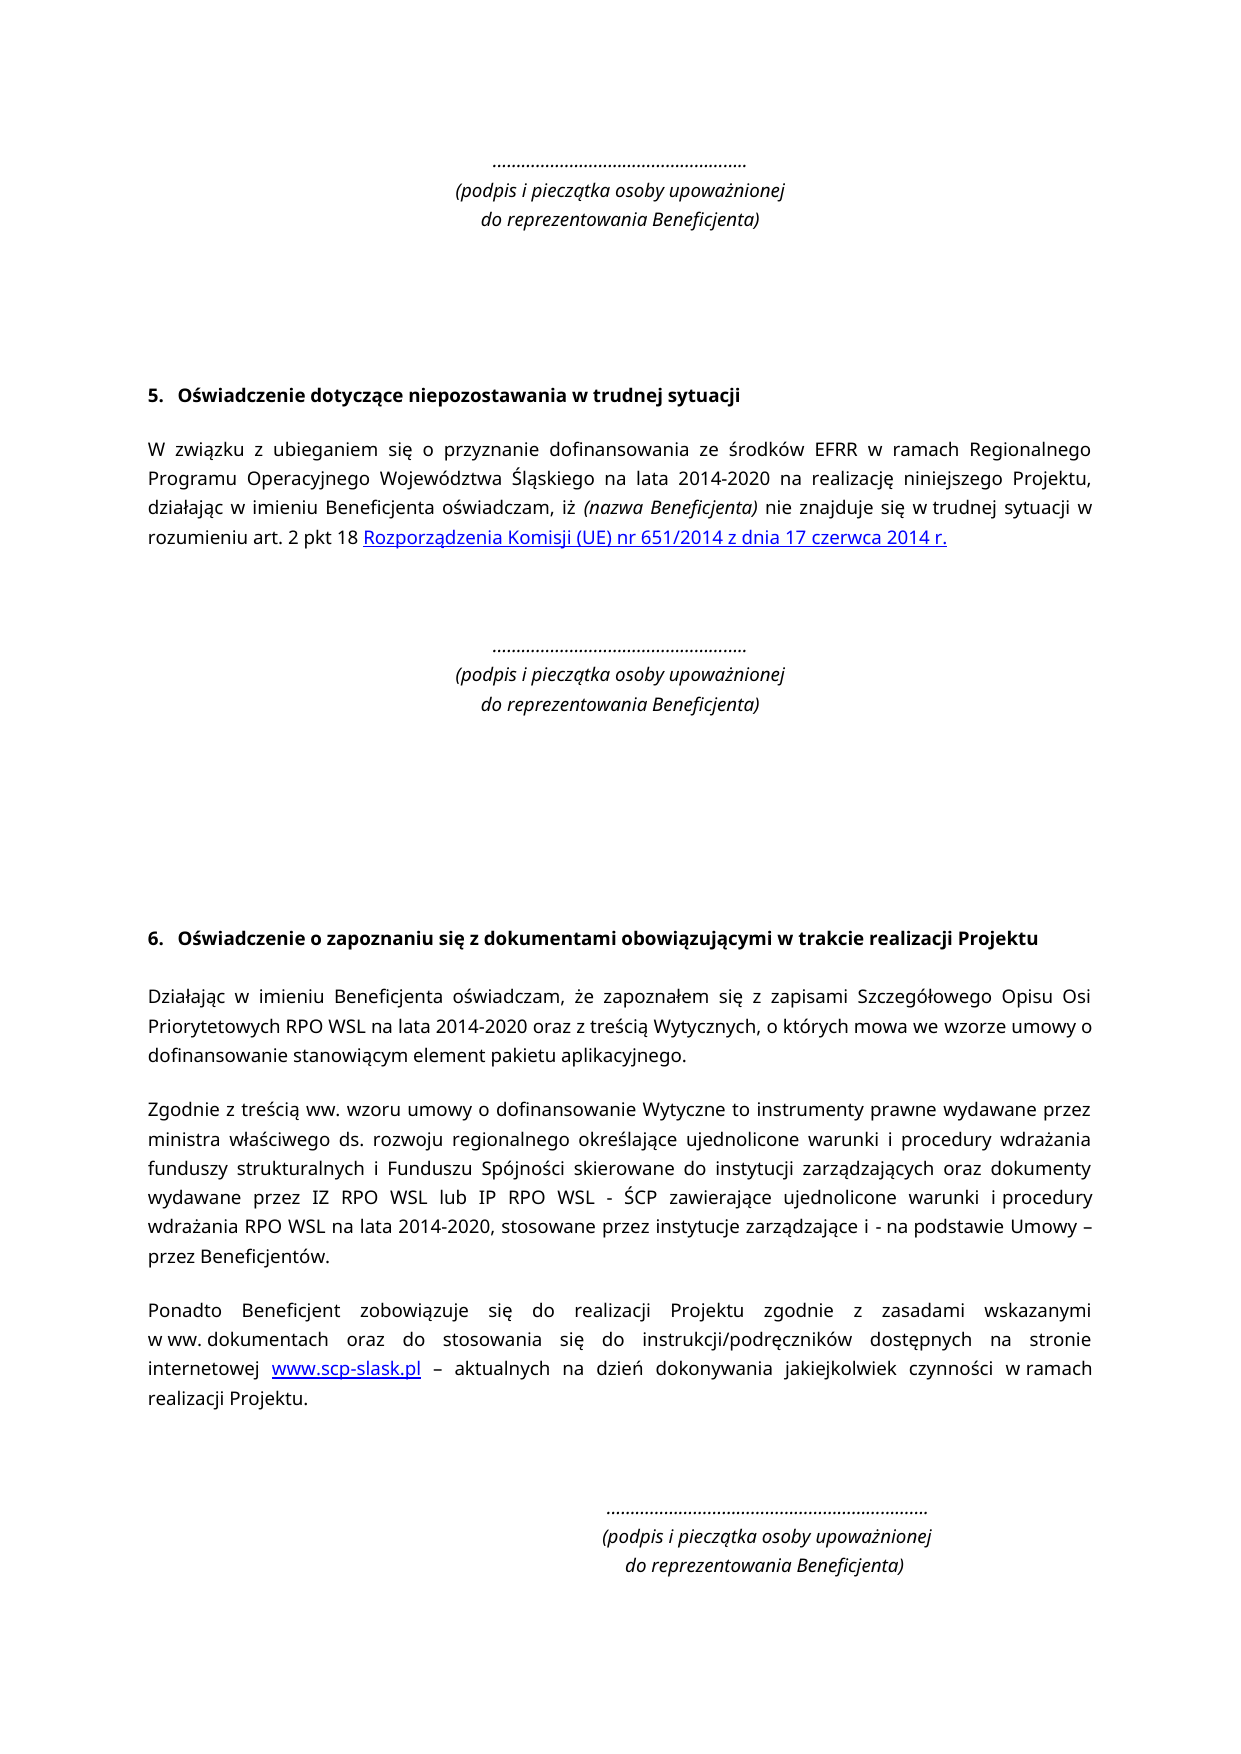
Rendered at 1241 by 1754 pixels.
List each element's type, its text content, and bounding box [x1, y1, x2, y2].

text ………….…..…………………………….. [148, 632, 1092, 658]
text Zgodnie z treścią ww. wzoru umowy o dofinansowanie Wytyczne to instrumenty prawne wydawane przez ministra właściwego ds. rozwoju regionalnego określające ujednolicone warunki i procedury wdrażania funduszy strukturalnych i Funduszu Spójności skierowane do instytucji zarządzających oraz dokumenty wydawane przez IZ RPO WSL lub IP RPO WSL - ŚCP zawierające ujednolicone warunki i procedury wdrażania RPO WSL na lata 2014-2020, stosowane przez instytucje zarządzające i - na podstawie Umowy – przez Beneficjentów. [148, 1097, 1092, 1268]
text ………….…..…………………………….. [148, 148, 1092, 173]
text do reprezentowania Beneficjenta) [148, 1553, 1092, 1578]
text do reprezentowania Beneficjenta) [148, 691, 1092, 717]
text (podpis i pieczątka osoby upoważnionej [148, 177, 1092, 202]
text …………………………………………………………. [369, 1494, 1092, 1519]
text Ponadto Beneficjent zobowiązuje się do realizacji Projektu zgodnie z zasadami wskazanymi w ww. dokumentach oraz do stosowania się do instrukcji/podręczników dostępnych na stronie internetowej www.scp-slask.pl – aktualnych na dzień dokonywania jakiejkolwiek czynności w ramach realizacji Projektu. [148, 1297, 1092, 1411]
text W związku z ubieganiem się o przyznanie dofinansowania ze środków EFRR w ramach Regionalnego Programu Operacyjnego Województwa Śląskiego na lata 2014-2020 na realizację niniejszego Projektu, działając w imieniu Beneficjenta oświadczam, iż (nazwa Beneficjenta) nie znajduje się w trudnej sytuacji w rozumieniu art. 2 pkt 18 Rozporządzenia Komisji (UE) nr 651/2014 z dnia 17 czerwca 2014 r. [148, 436, 1092, 549]
text (podpis i pieczątka osoby upoważnionej [148, 1523, 1092, 1549]
text Działając w imieniu Beneficjenta oświadczam, że zapoznałem się z zapisami Szczegółowego Opisu Osi Priorytetowych RPO WSL na lata 2014-2020 oraz z treścią Wytycznych, o których mowa we wzorze umowy o dofinansowanie stanowiącym element pakietu aplikacyjnego. [148, 984, 1092, 1068]
list Oświadczenie o zapoznaniu się z dokumentami obowiązującymi w trakcie realizacji Projektu [148, 925, 1092, 951]
text (podpis i pieczątka osoby upoważnionej [148, 662, 1092, 687]
list Oświadczenie dotyczące niepozostawania w trudnej sytuacji [148, 382, 1092, 407]
text do reprezentowania Beneficjenta) [148, 206, 1092, 232]
